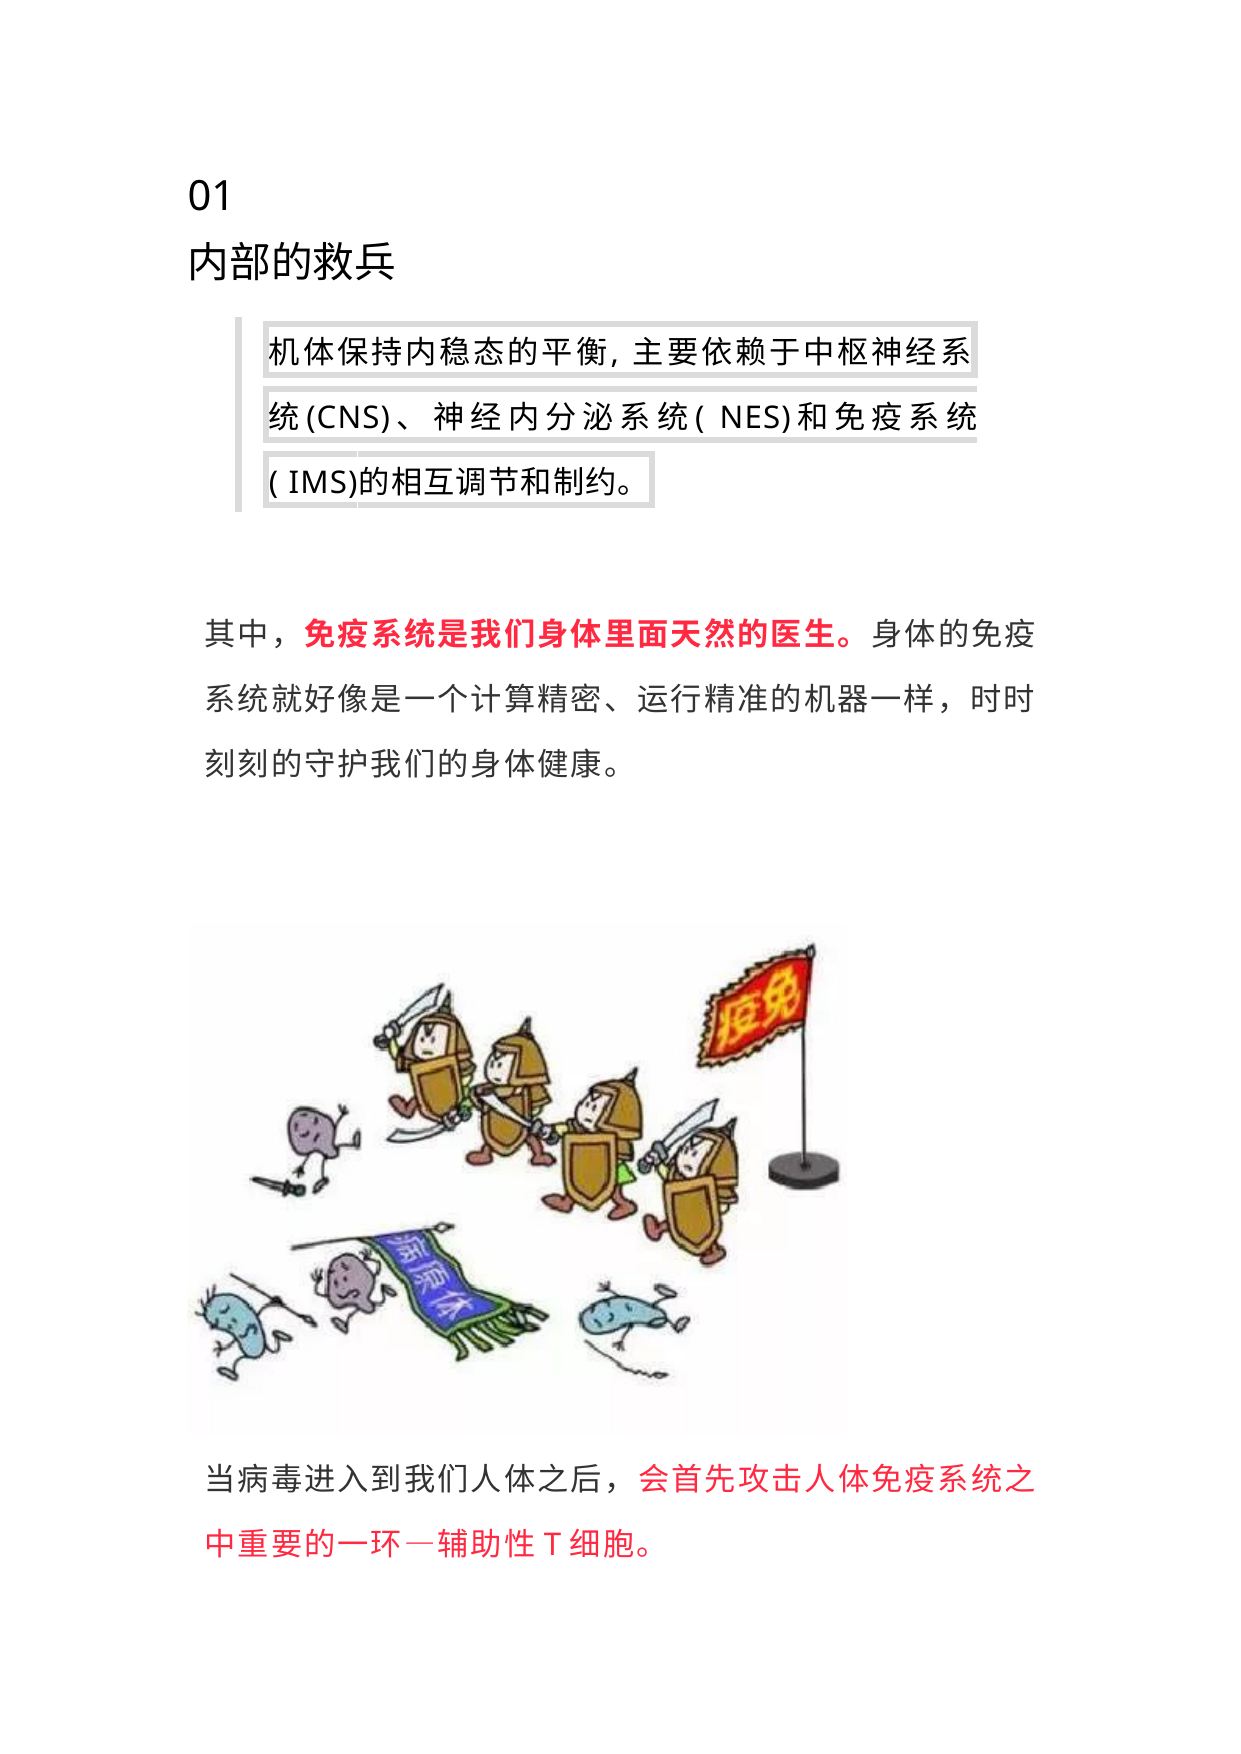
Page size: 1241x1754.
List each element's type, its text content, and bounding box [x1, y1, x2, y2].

text 当病毒进入到我们人体之后，会首先攻击人体免疫系统之中重要的一环—辅助性T细胞。 [204, 1444, 1036, 1574]
picture [187, 923, 847, 1434]
text 01 内部的救兵 [187, 162, 1053, 292]
text 机体保持内稳态的平衡, 主要依赖于中枢神经系统(CNS)、神经内分泌系统( NES)和免疫系统( IMS)的相互调节和制约。 [242, 317, 978, 512]
text 其中，免疫系统是我们身体里面天然的医生。身体的免疫系统就好像是一个计算精密、运行精准的机器一样，时时刻刻的守护我们的身体健康。 [204, 599, 1036, 794]
